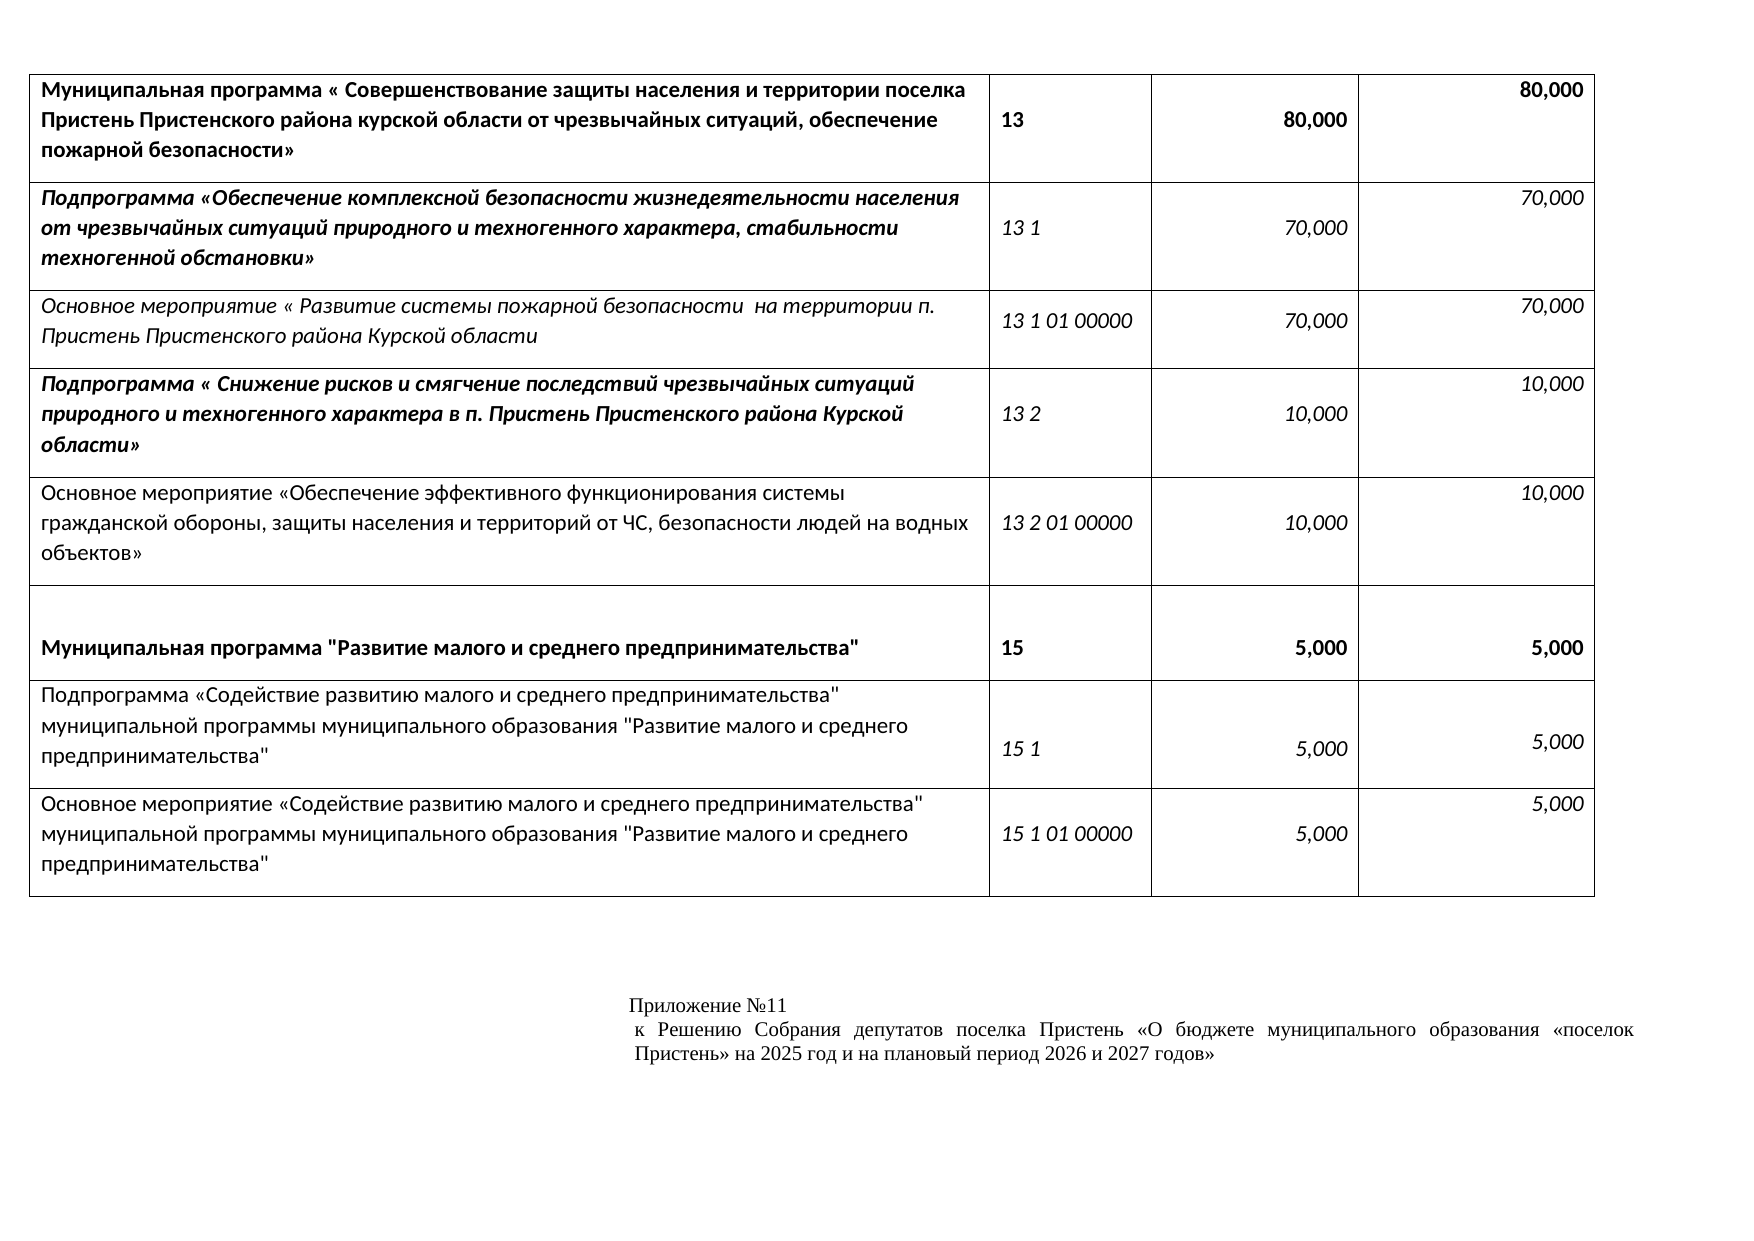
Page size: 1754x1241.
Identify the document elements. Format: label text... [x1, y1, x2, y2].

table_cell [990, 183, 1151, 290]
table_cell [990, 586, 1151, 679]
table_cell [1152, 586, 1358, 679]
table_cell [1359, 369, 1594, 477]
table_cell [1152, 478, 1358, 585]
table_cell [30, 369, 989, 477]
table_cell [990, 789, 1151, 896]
text к Решению Собрания депутатов поселка Пристень «О бюджете муниципального образования «поселок Пристень» на 2025 год и на плановый период 2026 и 2027 годов» [634, 1017, 1636, 1065]
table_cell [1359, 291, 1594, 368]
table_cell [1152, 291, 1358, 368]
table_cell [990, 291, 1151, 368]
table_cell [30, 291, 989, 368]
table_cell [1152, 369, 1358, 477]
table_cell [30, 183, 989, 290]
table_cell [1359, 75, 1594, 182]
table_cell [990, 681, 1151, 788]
text Приложение №11 [118, 993, 1636, 1017]
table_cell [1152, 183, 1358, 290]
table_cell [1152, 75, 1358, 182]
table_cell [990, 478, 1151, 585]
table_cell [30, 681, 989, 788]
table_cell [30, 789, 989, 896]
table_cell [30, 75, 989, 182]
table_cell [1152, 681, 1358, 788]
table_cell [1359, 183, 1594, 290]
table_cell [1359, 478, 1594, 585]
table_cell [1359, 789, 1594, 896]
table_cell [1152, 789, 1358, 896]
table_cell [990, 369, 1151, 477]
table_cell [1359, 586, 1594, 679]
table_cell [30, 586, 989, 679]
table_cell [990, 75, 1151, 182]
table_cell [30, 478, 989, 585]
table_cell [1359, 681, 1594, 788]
